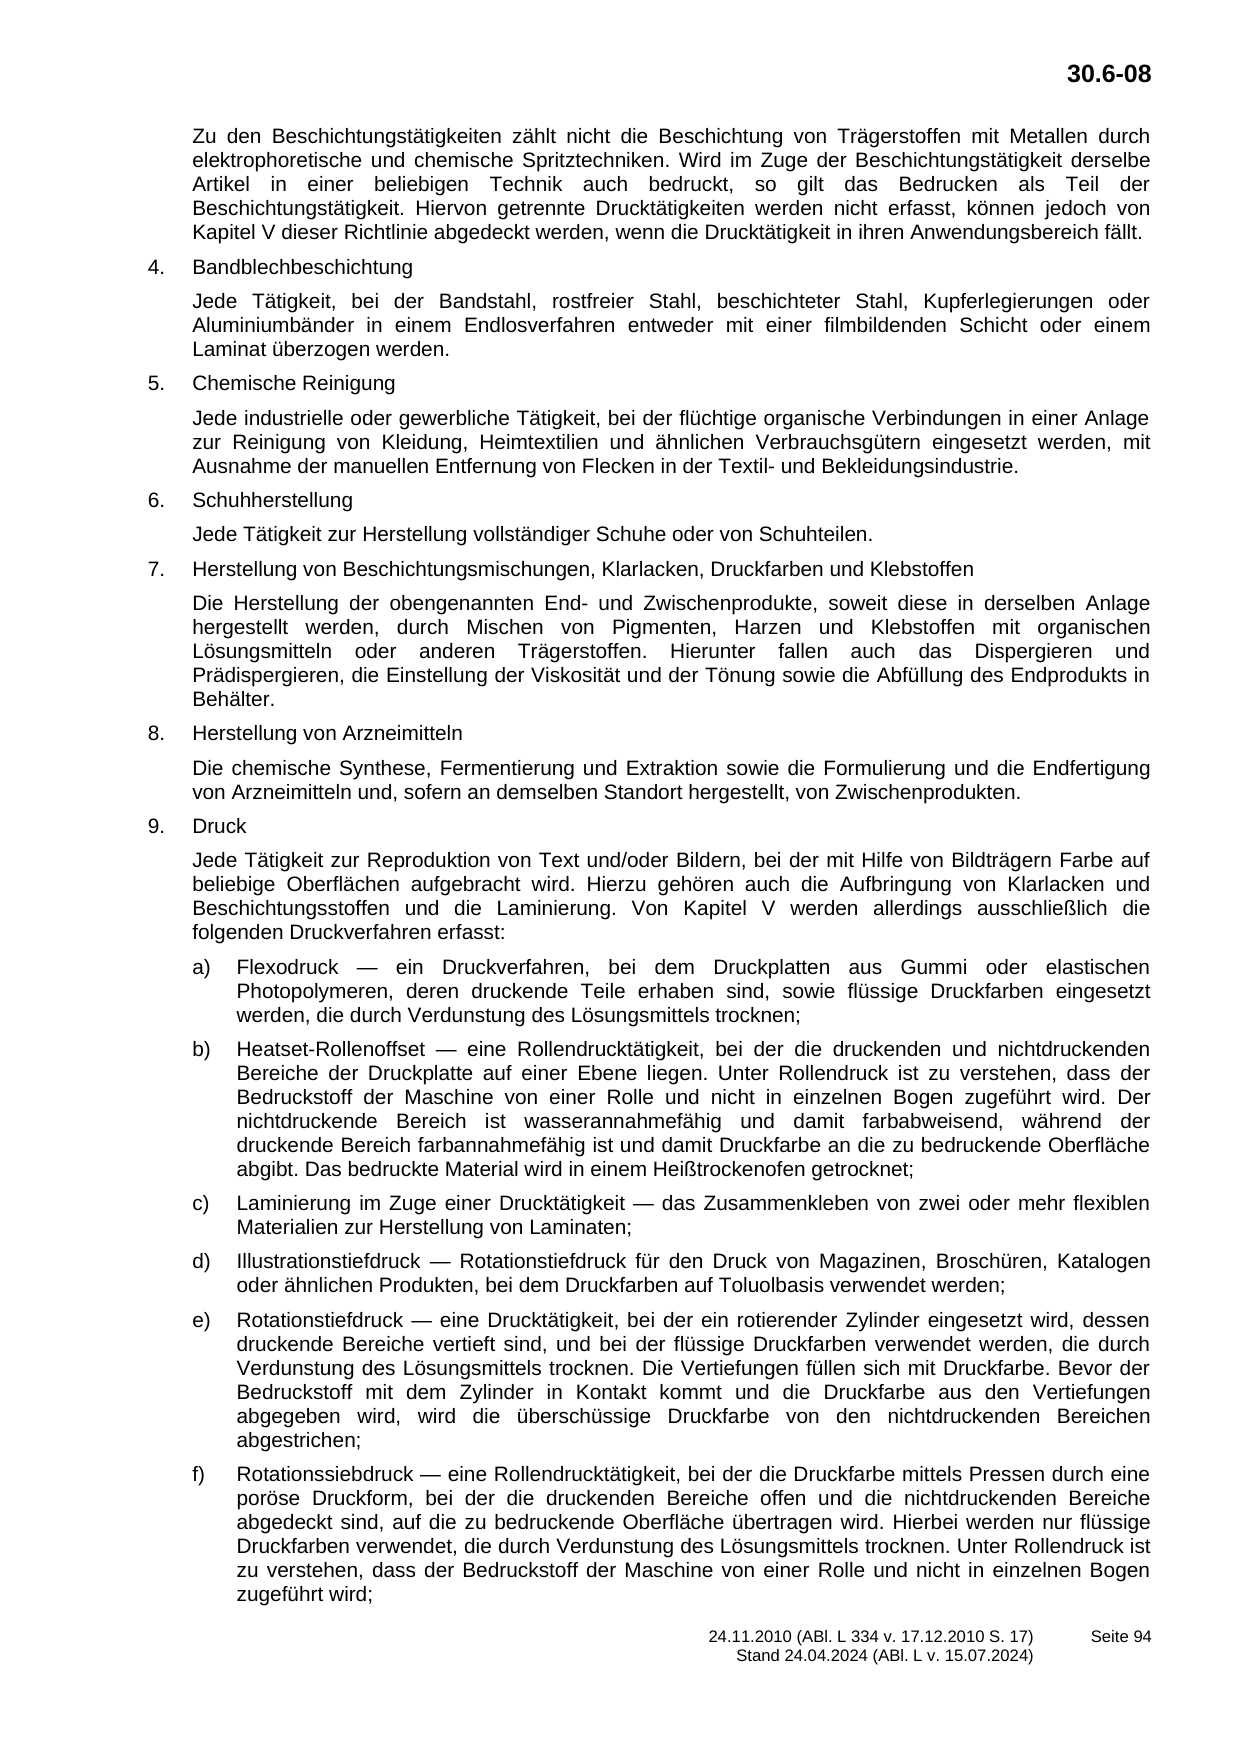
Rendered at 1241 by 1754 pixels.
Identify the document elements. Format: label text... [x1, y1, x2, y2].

text Zu den Beschichtungstätigkeiten zählt nicht die Beschichtung von Trägerstoffen mit Metallen durch elektrophoretische und chemische Spritztechniken. Wird im Zuge der Beschichtungstätigkeit derselbe Artikel in einer beliebigen Technik auch bedruckt, so gilt das Bedrucken als Teil der Beschichtungstätigkeit. Hiervon getrennte Drucktätigkeiten werden nicht erfasst, können jedoch von Kapitel V dieser Richtlinie abgedeckt werden, wenn die Drucktätigkeit in ihren Anwendungsbereich fällt. [192, 124, 1152, 244]
text e) Rotationstiefdruck — eine Drucktätigkeit, bei der ein rotierender Zylinder eingesetzt wird, dessen druckende Bereiche vertieft sind, und bei der flüssige Druckfarben verwendet werden, die durch Verdunstung des Lösungsmittels trocknen. Die Vertiefungen füllen sich mit Druckfarbe. Bevor der Bedruckstoff mit dem Zylinder in Kontakt kommt und die Druckfarbe aus den Vertiefungen abgegeben wird, wird die überschüssige Druckfarbe von den nichtdruckenden Bereichen abgestrichen; [192, 1308, 1152, 1451]
text b) Heatset-Rollenoffset — eine Rollendrucktätigkeit, bei der die druckenden und nichtdruckenden Bereiche der Druckplatte auf einer Ebene liegen. Unter Rollendruck ist zu verstehen, dass der Bedruckstoff der Maschine von einer Rolle und nicht in einzelnen Bogen zugeführt wird. Der nichtdruckende Bereich ist wasserannahmefähig und damit farbabweisend, während der druckende Bereich farbannahmefähig ist und damit Druckfarbe an die zu bedruckende Oberfläche abgibt. Das bedruckte Material wird in einem Heißtrockenofen getrocknet; [192, 1037, 1152, 1181]
text 9. Druck [148, 814, 1152, 838]
text a) Flexodruck — ein Druckverfahren, bei dem Druckplatten aus Gummi oder elastischen Photopolymeren, deren druckende Teile erhaben sind, sowie flüssige Druckfarben eingesetzt werden, die durch Verdunstung des Lösungsmittels trocknen; [192, 954, 1152, 1026]
text Jede industrielle oder gewerbliche Tätigkeit, bei der flüchtige organische Verbindungen in einer Anlage zur Reinigung von Kleidung, Heimtextilien und ähnlichen Verbrauchsgütern eingesetzt werden, mit Ausnahme der manuellen Entfernung von Flecken in der Textil- und Bekleidungsindustrie. [192, 406, 1152, 477]
text Jede Tätigkeit, bei der Bandstahl, rostfreier Stahl, beschichteter Stahl, Kupferlegierungen oder Aluminiumbänder in einem Endlosverfahren entweder mit einer filmbildenden Schicht oder einem Laminat überzogen werden. [192, 289, 1152, 361]
text 4. Bandblechbeschichtung [148, 254, 1152, 278]
text 6. Schuhherstellung [148, 488, 1152, 512]
text f) Rotationssiebdruck — eine Rollendrucktätigkeit, bei der die Druckfarbe mittels Pressen durch eine poröse Druckform, bei der die druckenden Bereiche offen und die nichtdruckenden Bereiche abgedeckt sind, auf die zu bedruckende Oberfläche übertragen wird. Hierbei werden nur flüssige Druckfarben verwendet, die durch Verdunstung des Lösungsmittels trocknen. Unter Rollendruck ist zu verstehen, dass der Bedruckstoff der Maschine von einer Rolle und nicht in einzelnen Bogen zugeführt wird; [192, 1462, 1152, 1606]
text c) Laminierung im Zuge einer Drucktätigkeit — das Zusammenkleben von zwei oder mehr flexiblen Materialien zur Herstellung von Laminaten; [192, 1191, 1152, 1239]
text 5. Chemische Reinigung [148, 371, 1152, 395]
text 7. Herstellung von Beschichtungsmischungen, Klarlacken, Druckfarben und Klebstoffen [148, 557, 1152, 581]
text 8. Herstellung von Arzneimitteln [148, 721, 1152, 745]
text d) Illustrationstiefdruck — Rotationstiefdruck für den Druck von Magazinen, Broschüren, Katalogen oder ähnlichen Produkten, bei dem Druckfarben auf Toluolbasis verwendet werden; [192, 1249, 1152, 1297]
text Jede Tätigkeit zur Reproduktion von Text und/oder Bildern, bei der mit Hilfe von Bildträgern Farbe auf beliebige Oberflächen aufgebracht wird. Hierzu gehören auch die Aufbringung von Klarlacken und Beschichtungsstoffen und die Laminierung. Von Kapitel V werden allerdings ausschließlich die folgenden Druckverfahren erfasst: [192, 848, 1152, 944]
text Jede Tätigkeit zur Herstellung vollständiger Schuhe oder von Schuhteilen. [192, 522, 1152, 546]
text Die chemische Synthese, Fermentierung und Extraktion sowie die Formulierung und die Endfertigung von Arzneimitteln und, sofern an demselben Standort hergestellt, von Zwischenprodukten. [192, 756, 1152, 803]
text Die Herstellung der obengenannten End- und Zwischenprodukte, soweit diese in derselben Anlage hergestellt werden, durch Mischen von Pigmenten, Harzen und Klebstoffen mit organischen Lösungsmitteln oder anderen Trägerstoffen. Hierunter fallen auch das Dispergieren und Prädispergieren, die Einstellung der Viskosität und der Tönung sowie die Abfüllung des Endprodukts in Behälter. [192, 591, 1152, 711]
